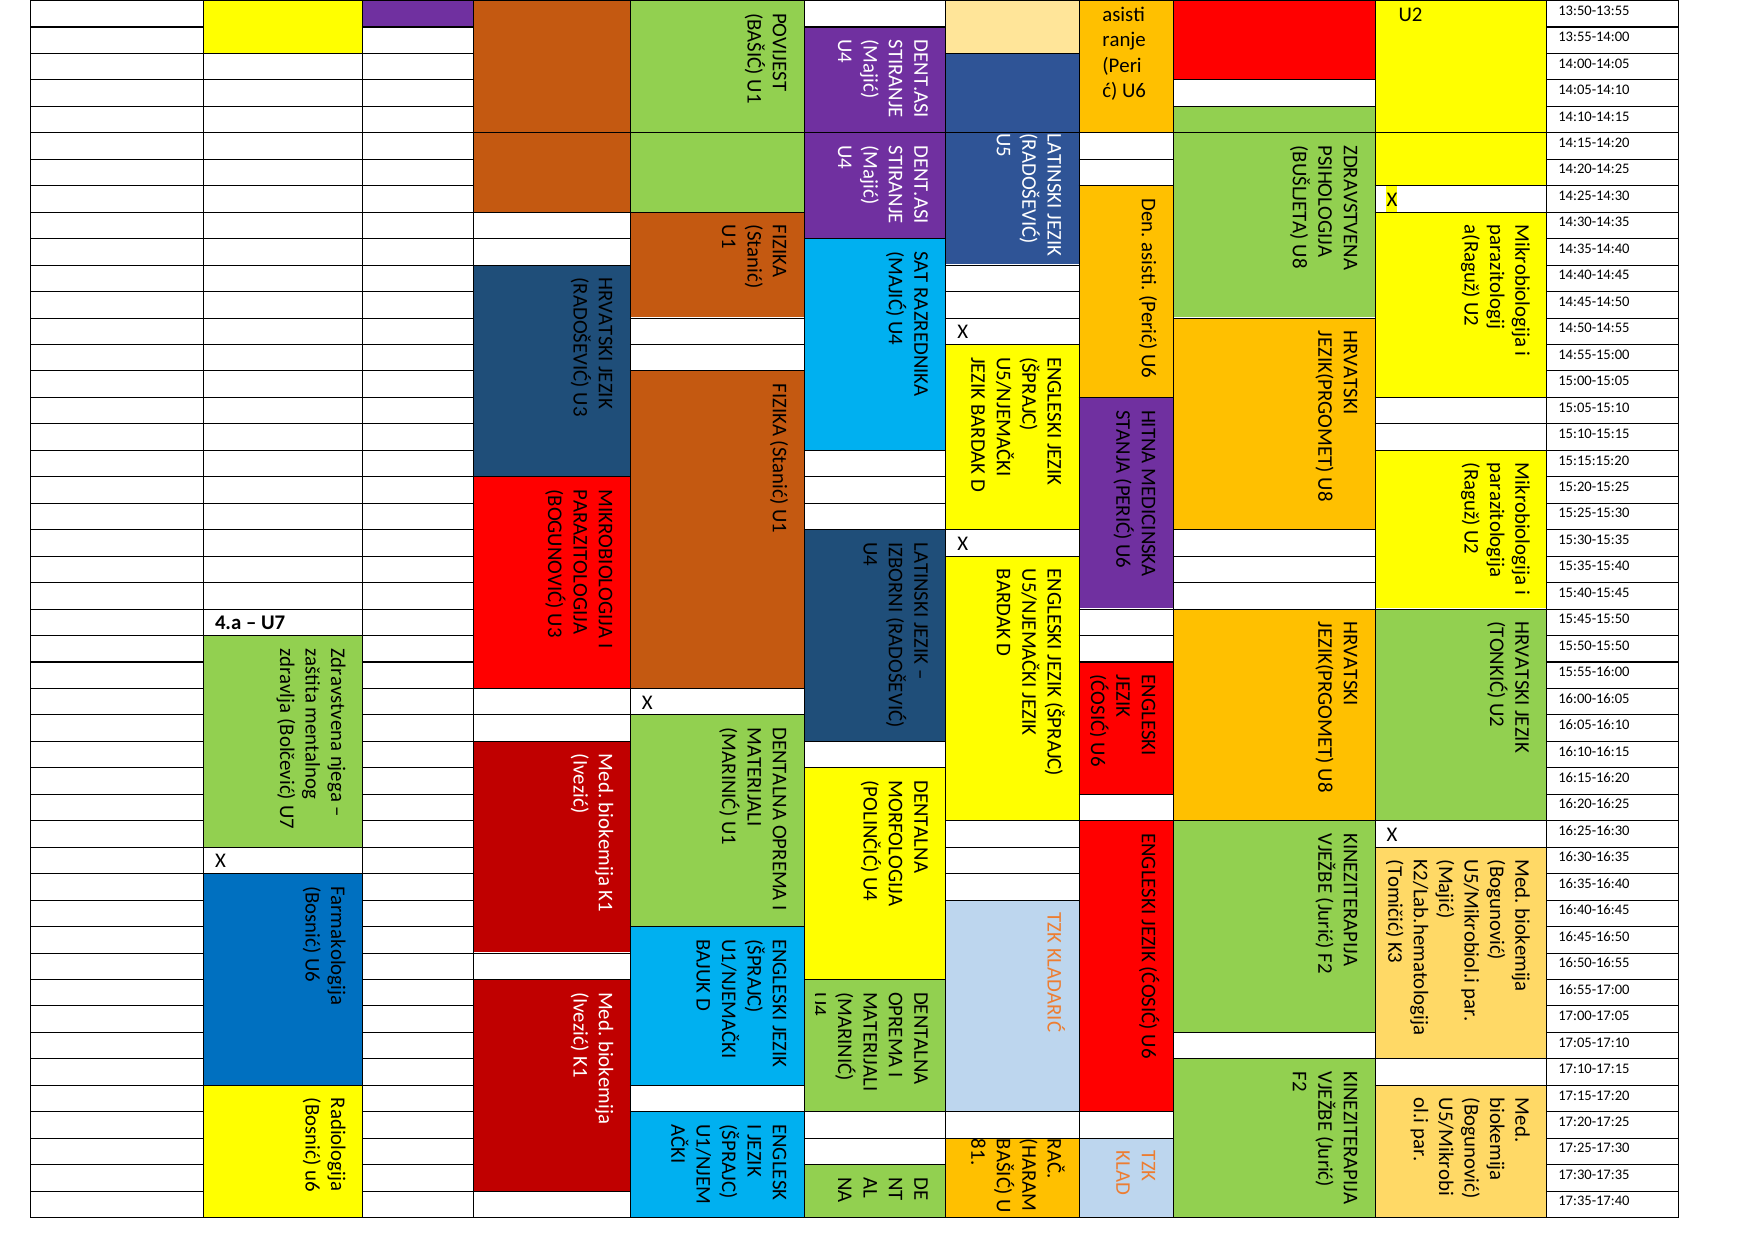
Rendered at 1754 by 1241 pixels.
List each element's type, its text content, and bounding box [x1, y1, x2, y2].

table_cell [805, 1, 945, 26]
table_cell [363, 1006, 473, 1032]
table_cell HRVATSKI JEZIK(PRGOMET) U8 [1174, 610, 1375, 820]
table_cell FIZIKA (Stanić) U1 [631, 371, 804, 688]
table_cell [204, 239, 362, 264]
table_cell 15:45-15:50 [1547, 610, 1678, 635]
table_cell [363, 1059, 473, 1085]
table_cell [204, 292, 362, 317]
table_cell HRVATSKI JEZIK (RADOŠEVIĆ) U3 [474, 266, 630, 476]
table_cell [1080, 795, 1173, 820]
table_cell [31, 610, 203, 635]
table_cell Mikrobiologija i parazitologija (Raguž) U2 [1376, 451, 1546, 608]
table_cell [31, 54, 203, 79]
table_cell [204, 345, 362, 370]
table_cell HRVATSKI JEZIK(PRGOMET) U8 [1174, 319, 1375, 529]
table_cell [363, 927, 473, 952]
table_cell 17:35-17:40 [1547, 1192, 1678, 1217]
table_cell [204, 371, 362, 397]
table_cell 16:30-16:35 [1547, 848, 1678, 873]
table_cell ENGLESKI JEZIK (ŠPRAJC) U1/NJEMAČKI BAJUK D [631, 927, 804, 1085]
table_cell [31, 213, 203, 238]
table_cell [204, 530, 362, 556]
table_cell X [631, 689, 804, 714]
table_cell 14:20-14:25 [1547, 160, 1678, 185]
table_cell [31, 504, 203, 529]
table_cell [363, 874, 473, 899]
table_cell 14:00-14:05 [1547, 54, 1678, 79]
table_cell X [1376, 821, 1546, 847]
table_cell [631, 319, 804, 344]
table_cell [1174, 583, 1375, 608]
table_cell [363, 292, 473, 317]
table_cell 17:10-17:15 [1547, 1059, 1678, 1085]
table_cell [31, 689, 203, 714]
table_cell [363, 28, 473, 53]
table_cell X [946, 319, 1079, 344]
table_cell 16:40-16:45 [1547, 901, 1678, 926]
table_cell ZDRAVSTVENA PSIHOLOGIJA (BUŠLJETA) U8 [1174, 133, 1375, 317]
table_cell [204, 133, 362, 159]
table_cell [31, 1006, 203, 1032]
table_cell [31, 292, 203, 317]
table_cell [946, 266, 1079, 291]
table_cell [31, 901, 203, 926]
table_cell [363, 768, 473, 794]
table_cell HRVATSKI JEZIK (TONKIĆ) U2 [1376, 610, 1546, 820]
table_cell Med. biokemija K1 (Ivezić) [474, 742, 630, 952]
table_cell [363, 583, 473, 608]
table_cell TZK KLADARIĆ [946, 901, 1079, 1111]
table_cell [363, 1033, 473, 1058]
table_cell [31, 742, 203, 767]
table_cell [363, 133, 473, 159]
table_cell [1174, 1033, 1375, 1058]
table_cell 14:55-15:00 [1547, 345, 1678, 370]
table_cell [946, 874, 1079, 899]
table_cell [946, 292, 1079, 317]
table_cell [31, 1139, 203, 1164]
table_cell HITNA MEDICINSKA STANJA (PERIĆ) U6 [1080, 398, 1173, 608]
table_cell 17:15-17:20 [1547, 1086, 1678, 1111]
table_cell MIKROBIOLOGIJA I PARAZITOLOGIJA (BOGUNOVIĆ) U3 [474, 477, 630, 688]
table_cell [31, 1033, 203, 1058]
table_cell 17:20-17:25 [1547, 1112, 1678, 1138]
table_cell 14:10-14:15 [1547, 107, 1678, 132]
table_cell [31, 424, 203, 450]
table_cell [363, 1086, 473, 1111]
table_cell [31, 186, 203, 212]
table_cell [474, 213, 630, 238]
table_cell 15:35-15:40 [1547, 557, 1678, 582]
table_cell 13:50-13:55 [1547, 1, 1678, 26]
table_cell [805, 477, 945, 503]
table_cell [363, 821, 473, 847]
table_cell X [204, 848, 362, 873]
table_cell [31, 1, 203, 26]
table_cell 4.a – U7 [204, 610, 362, 635]
table_cell [31, 1165, 203, 1191]
table_cell [363, 266, 473, 291]
table_cell [31, 28, 203, 53]
table_cell [363, 715, 473, 741]
table_cell [31, 848, 203, 873]
table_cell [31, 821, 203, 847]
table_cell Med. biokemija (Ivezić) K1 [474, 980, 630, 1191]
table_cell [1080, 160, 1173, 185]
table_cell [31, 636, 203, 661]
table_cell [204, 583, 362, 608]
table_cell DENTALNA MORFOLOGIJA (POLINČIĆ) U4 [805, 768, 945, 979]
table_cell [31, 160, 203, 185]
table_cell [363, 848, 473, 873]
table_cell 14:30-14:35 [1547, 213, 1678, 238]
table_cell Mikrobiologija i parazitologija(Raguž) U2 [1376, 213, 1546, 397]
table_cell [204, 319, 362, 344]
table_cell 17:30-17:35 [1547, 1165, 1678, 1191]
table_cell [631, 345, 804, 370]
table_cell 15:55-16:00 [1547, 663, 1678, 688]
table_cell [1376, 1059, 1546, 1085]
table_cell 15:20-15:25 [1547, 477, 1678, 503]
table_cell [31, 1112, 203, 1138]
table_cell 16:10-16:15 [1547, 742, 1678, 767]
table_cell [204, 266, 362, 291]
table_cell [363, 954, 473, 979]
table_cell [204, 557, 362, 582]
table_cell 14:50-14:55 [1547, 319, 1678, 344]
table_cell [31, 1059, 203, 1085]
table_cell [805, 1112, 945, 1138]
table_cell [1376, 1086, 1546, 1217]
table_cell [31, 1192, 203, 1217]
table_cell 14:45-14:50 [1547, 292, 1678, 317]
table_cell [1376, 424, 1546, 450]
table_cell 16:20-16:25 [1547, 795, 1678, 820]
table_cell [363, 160, 473, 185]
table_cell [363, 795, 473, 820]
table_cell ENGLESKI JEZIK (ŠPRAJC) U5/NJEMAČKI JEZIK BARDAK D [946, 557, 1079, 820]
table_cell [363, 107, 473, 132]
table_cell [31, 80, 203, 106]
table_cell ENGLESKI JEZIK (ŠPRAJC) U1/NJEMAČKI BAJUK D [631, 1112, 804, 1217]
table_cell [363, 239, 473, 264]
table_cell 16:25-16:30 [1547, 821, 1678, 847]
table_cell [31, 663, 203, 688]
table_cell [204, 424, 362, 450]
table_cell [363, 80, 473, 106]
table_cell 17:05-17:10 [1547, 1033, 1678, 1058]
table_cell [31, 371, 203, 397]
table_cell [204, 54, 362, 79]
table_cell [474, 715, 630, 741]
table_cell [805, 1139, 945, 1164]
table_cell [31, 239, 203, 264]
table_cell LATINSKI JEZIK – IZBORNI (RADOŠEVIĆ) U4 [805, 530, 945, 741]
table_cell [1080, 1112, 1173, 1138]
table_cell [363, 371, 473, 397]
table_cell [363, 345, 473, 370]
table_cell [31, 795, 203, 820]
table_cell [204, 186, 362, 212]
table_cell DENT.ASISTIRANJE (Majić) U4 [805, 133, 945, 238]
table_cell [363, 398, 473, 423]
table_cell [1174, 530, 1375, 556]
table_cell 14:25-14:30 [1547, 186, 1678, 212]
table_cell [31, 530, 203, 556]
table_cell [31, 557, 203, 582]
table_cell [31, 266, 203, 291]
table_cell [204, 160, 362, 185]
table_cell [805, 504, 945, 529]
table_cell 15:30-15:35 [1547, 530, 1678, 556]
table_cell [363, 530, 473, 556]
table_cell [363, 213, 473, 238]
table_cell KINEZITERAPIJA VJEŽBE (Jurić) F2 [1174, 1059, 1375, 1217]
table_cell 15:50-15:50 [1547, 636, 1678, 661]
table_cell LATINSKI JEZIK (RADOŠEVIĆ) U5 [946, 133, 1079, 264]
table_cell [204, 398, 362, 423]
table_cell 14:05-14:10 [1547, 80, 1678, 106]
table_cell DENT.ASISTIRANJE (Majić) U4 [805, 28, 945, 132]
table_cell [946, 821, 1079, 847]
table_cell [631, 1086, 804, 1111]
table_cell 16:35-16:40 [1547, 874, 1678, 899]
table_cell [363, 689, 473, 714]
table_cell [363, 451, 473, 476]
table_cell [31, 133, 203, 159]
table_cell 16:00-16:05 [1547, 689, 1678, 714]
table_cell [363, 319, 473, 344]
table_cell FIZIKA (Stanić) U1 [631, 213, 804, 317]
table_cell [1376, 133, 1546, 185]
table_cell [363, 980, 473, 1005]
table_cell [204, 504, 362, 529]
table_cell 16:15-16:20 [1547, 768, 1678, 794]
table_cell [204, 80, 362, 106]
table_cell [363, 901, 473, 926]
table_cell [1174, 107, 1375, 132]
table_cell [204, 213, 362, 238]
table_cell 15:05-15:10 [1547, 398, 1678, 423]
table_cell [1174, 80, 1375, 106]
table_cell [363, 557, 473, 582]
table_cell DENTALNA OPREMA I MATERIJALI (MARINIĆ) U4 [805, 1165, 945, 1217]
table_cell 16:55-17:00 [1547, 980, 1678, 1005]
table_cell ENGLESKI JEZIK (ĆOSIĆ) U6 [1080, 663, 1173, 794]
table_cell [1376, 398, 1546, 423]
table_cell [474, 689, 630, 714]
table_cell SAT RAZREDNIKA (MAJIĆ) U4 [805, 239, 945, 450]
table_cell [1174, 557, 1375, 582]
table_cell 15:00-15:05 [1547, 371, 1678, 397]
table_cell POVIJEST (BAŠIĆ) U1 [631, 1, 804, 132]
table_cell [631, 133, 804, 212]
table_cell [805, 742, 945, 767]
table_cell [363, 1192, 473, 1217]
table_cell [31, 583, 203, 608]
table_cell [1080, 610, 1173, 635]
table_cell [31, 954, 203, 979]
table_cell [363, 477, 473, 503]
table_cell [805, 451, 945, 476]
table_cell X [946, 530, 1079, 556]
table_cell [946, 848, 1079, 873]
table_cell [363, 186, 473, 212]
table_cell [363, 1139, 473, 1164]
table_cell [31, 874, 203, 899]
table_cell 15:15:15:20 [1547, 451, 1678, 476]
table_cell [31, 107, 203, 132]
table_cell [946, 54, 1079, 132]
table_cell [31, 715, 203, 741]
table_cell 14:40-14:45 [1547, 266, 1678, 291]
table_cell 16:50-16:55 [1547, 954, 1678, 979]
table_cell 14:15-14:20 [1547, 133, 1678, 159]
table_cell Med. biokemija (Bogunović) U5/Mikrobiol.i par. (Majić) K2/Lab.hematologija (Tomičić) K3 [1376, 848, 1546, 1058]
table_cell [31, 319, 203, 344]
table_cell RAČ. (HARAMBAŠIĆ) U 81. grupa [946, 1139, 1079, 1217]
table_cell [474, 239, 630, 264]
table_cell [204, 451, 362, 476]
table_cell 13:55-14:00 [1547, 28, 1678, 53]
table_cell [363, 1165, 473, 1191]
table_cell KINEZITERAPIJA VJEŽBE (Jurić) F2 [1174, 821, 1375, 1032]
table_cell Den. asisti. (Perić) U6 [1080, 186, 1173, 397]
table_cell 15:25-15:30 [1547, 504, 1678, 529]
table_cell [474, 954, 630, 979]
table_cell [363, 54, 473, 79]
table_cell [204, 107, 362, 132]
table_cell [1080, 636, 1173, 661]
table_cell [31, 1086, 203, 1111]
table_cell [31, 345, 203, 370]
table_cell [31, 980, 203, 1005]
table_cell 16:45-16:50 [1547, 927, 1678, 952]
table_cell [363, 636, 473, 661]
table_cell 14:35-14:40 [1547, 239, 1678, 264]
table_cell Zdravstvena njega – zaštita mentalnog zdravlja (Bolčević) U7 [204, 636, 362, 847]
table_cell [31, 451, 203, 476]
table_cell 15:10-15:15 [1547, 424, 1678, 450]
table_cell Farmakologija (Bosnić) U6 [204, 874, 362, 1085]
table_cell ENGLESKI JEZIK (ĆOSIĆ) U6 [1080, 821, 1173, 1111]
table_cell [31, 927, 203, 952]
table_cell X [1397, 186, 1546, 212]
table_cell DENTALNA OPREMA I MATERIJALI (MARINIĆ) U4 [805, 980, 945, 1111]
table_cell [363, 1112, 473, 1138]
table_cell [946, 1112, 1079, 1138]
table_cell [363, 504, 473, 529]
table_cell ENGLESKI JEZIK (ŠPRAJC) U5/NJEMAČKI JEZIK BARDAK D [946, 345, 1079, 529]
table_cell [31, 768, 203, 794]
table_cell 15:40-15:45 [1547, 583, 1678, 608]
table_cell [363, 610, 473, 635]
table_cell [474, 1192, 630, 1217]
table_cell [31, 477, 203, 503]
table_cell Radiologija (Bosnić) u6 [204, 1086, 362, 1217]
table_cell [1080, 133, 1173, 159]
table_cell [204, 477, 362, 503]
table_cell 17:00-17:05 [1547, 1006, 1678, 1032]
table_cell [31, 398, 203, 423]
table_cell [363, 663, 473, 688]
table_cell 17:25-17:30 [1547, 1139, 1678, 1164]
table_cell DENTALNA OPREMA I MATERIJALI (MARINIĆ) U1 [631, 715, 804, 926]
table_cell [363, 742, 473, 767]
table_cell TZK KLADARIĆ [1080, 1139, 1173, 1217]
table_cell [363, 424, 473, 450]
table_cell 16:05-16:10 [1547, 715, 1678, 741]
table_cell [474, 133, 630, 212]
